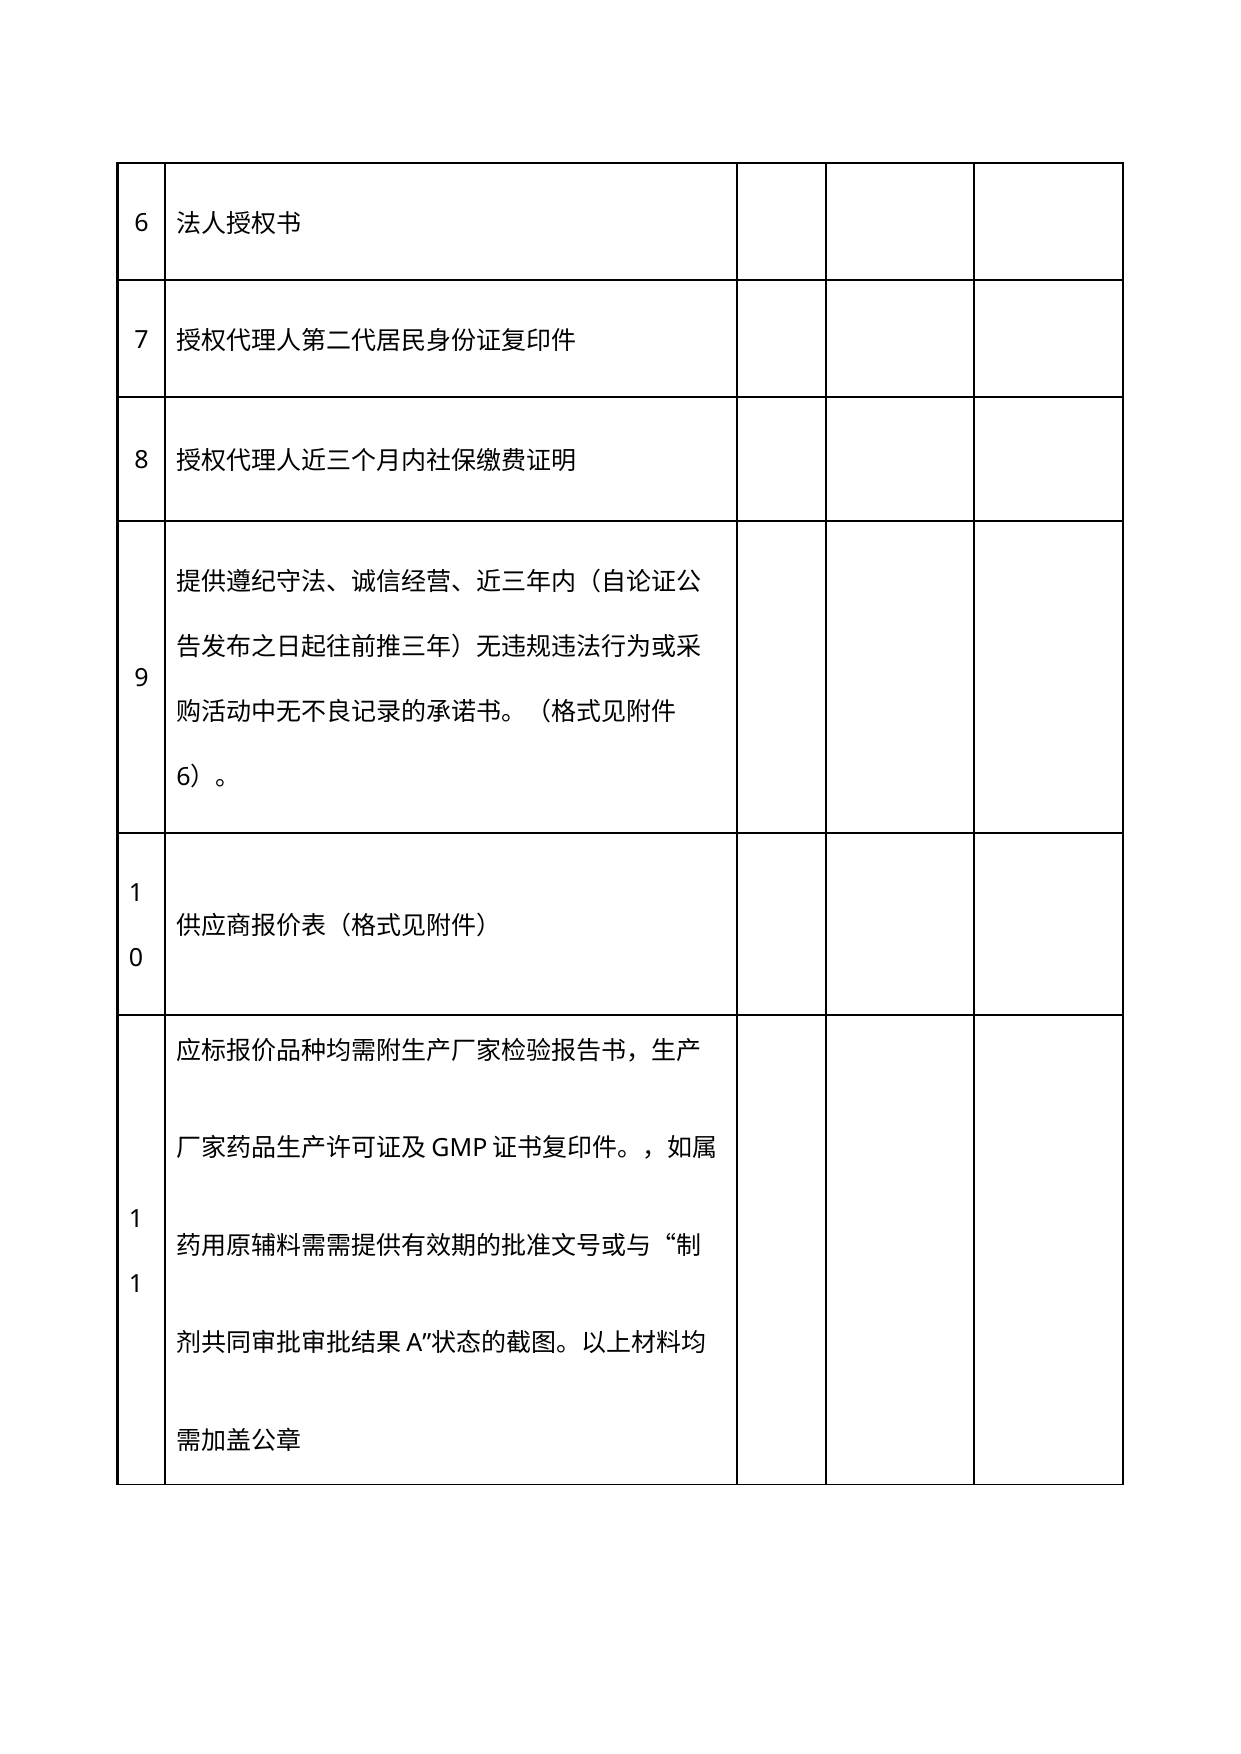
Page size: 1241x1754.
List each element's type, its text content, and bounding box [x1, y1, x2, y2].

table_cell 应标报价品种均需附生产厂家检验报告书，生产厂家药品生产许可证及GMP证书复印件。，如属药用原辅料需需提供有效期的批准文号或与“制剂共同审批审批结果A”状态的截图。以上材料均需加盖公章 [166, 1016, 736, 1483]
table_cell 8 [119, 398, 164, 520]
table_cell 9 [119, 522, 164, 832]
table_cell [827, 281, 973, 396]
table_cell [738, 164, 825, 279]
table_cell 授权代理人第二代居民身份证复印件 [166, 281, 736, 396]
table_cell [975, 281, 1122, 396]
table_cell [975, 164, 1122, 279]
table_cell [738, 281, 825, 396]
table_cell 提供遵纪守法、诚信经营、近三年内（自论证公告发布之日起往前推三年）无违规违法行为或采购活动中无不良记录的承诺书。（格式见附件6）。 [166, 522, 736, 832]
table_cell [738, 834, 825, 1014]
table_cell [738, 398, 825, 520]
table_cell 授权代理人近三个月内社保缴费证明 [166, 398, 736, 520]
table_cell [827, 522, 973, 832]
table_cell 7 [119, 281, 164, 396]
table_cell [827, 398, 973, 520]
table_cell 11 [119, 1016, 164, 1483]
table_cell [738, 522, 825, 832]
table_cell [827, 164, 973, 279]
table_cell [975, 398, 1122, 520]
table_cell 10 [119, 834, 164, 1014]
table_cell [975, 1016, 1122, 1483]
table_cell [738, 1016, 825, 1483]
table_cell [975, 834, 1122, 1014]
table_cell [827, 834, 973, 1014]
table_cell [975, 522, 1122, 832]
table_cell 6 [119, 164, 164, 279]
table_cell [827, 1016, 973, 1483]
table_cell 法人授权书 [166, 164, 736, 279]
table_cell 供应商报价表（格式见附件） [166, 834, 736, 1014]
